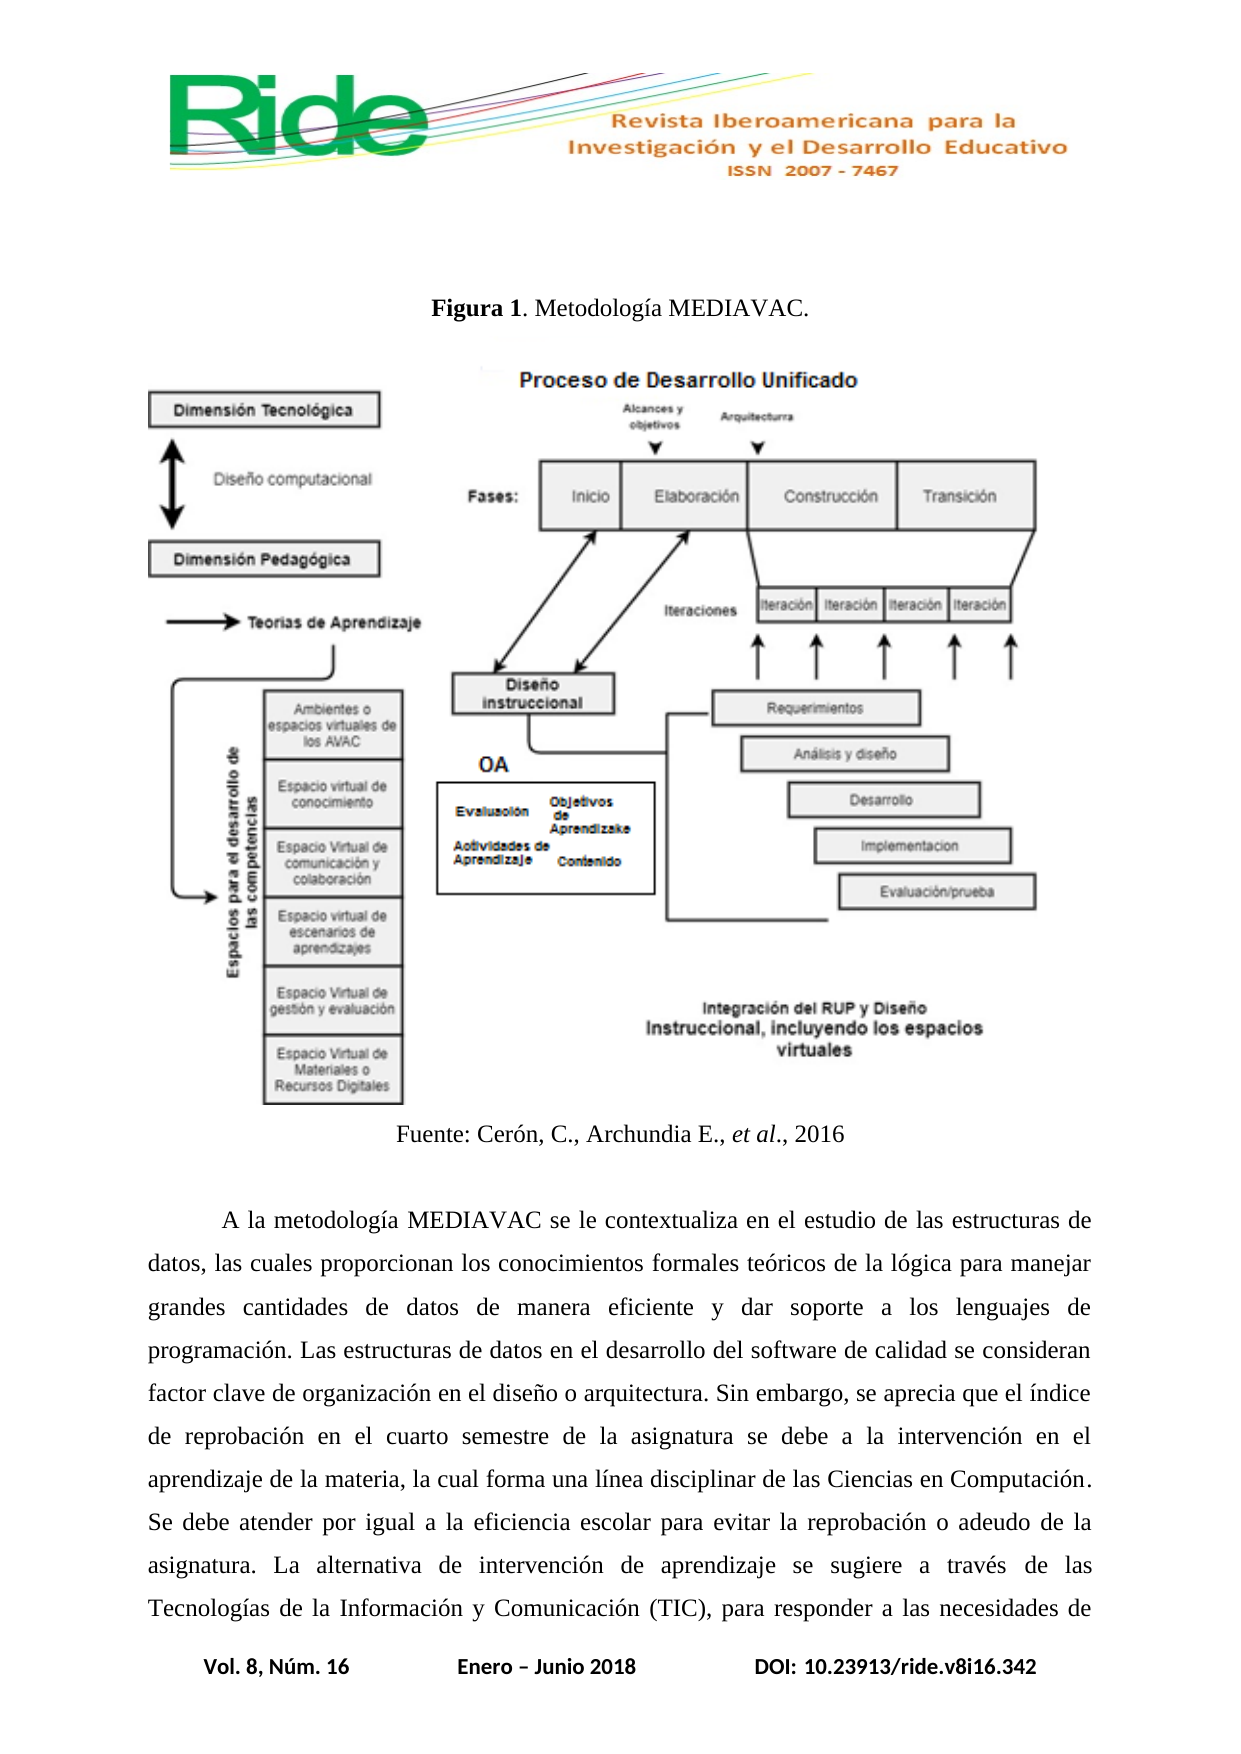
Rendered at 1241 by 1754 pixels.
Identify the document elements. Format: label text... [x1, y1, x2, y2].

text Figura 1. Metodología MEDIAVAC. [148, 293, 1092, 322]
picture [169, 73, 1071, 180]
picture [148, 336, 1093, 1105]
text Fuente: Cerón, C., Archundia E., et al., 2016 [148, 1119, 1092, 1148]
